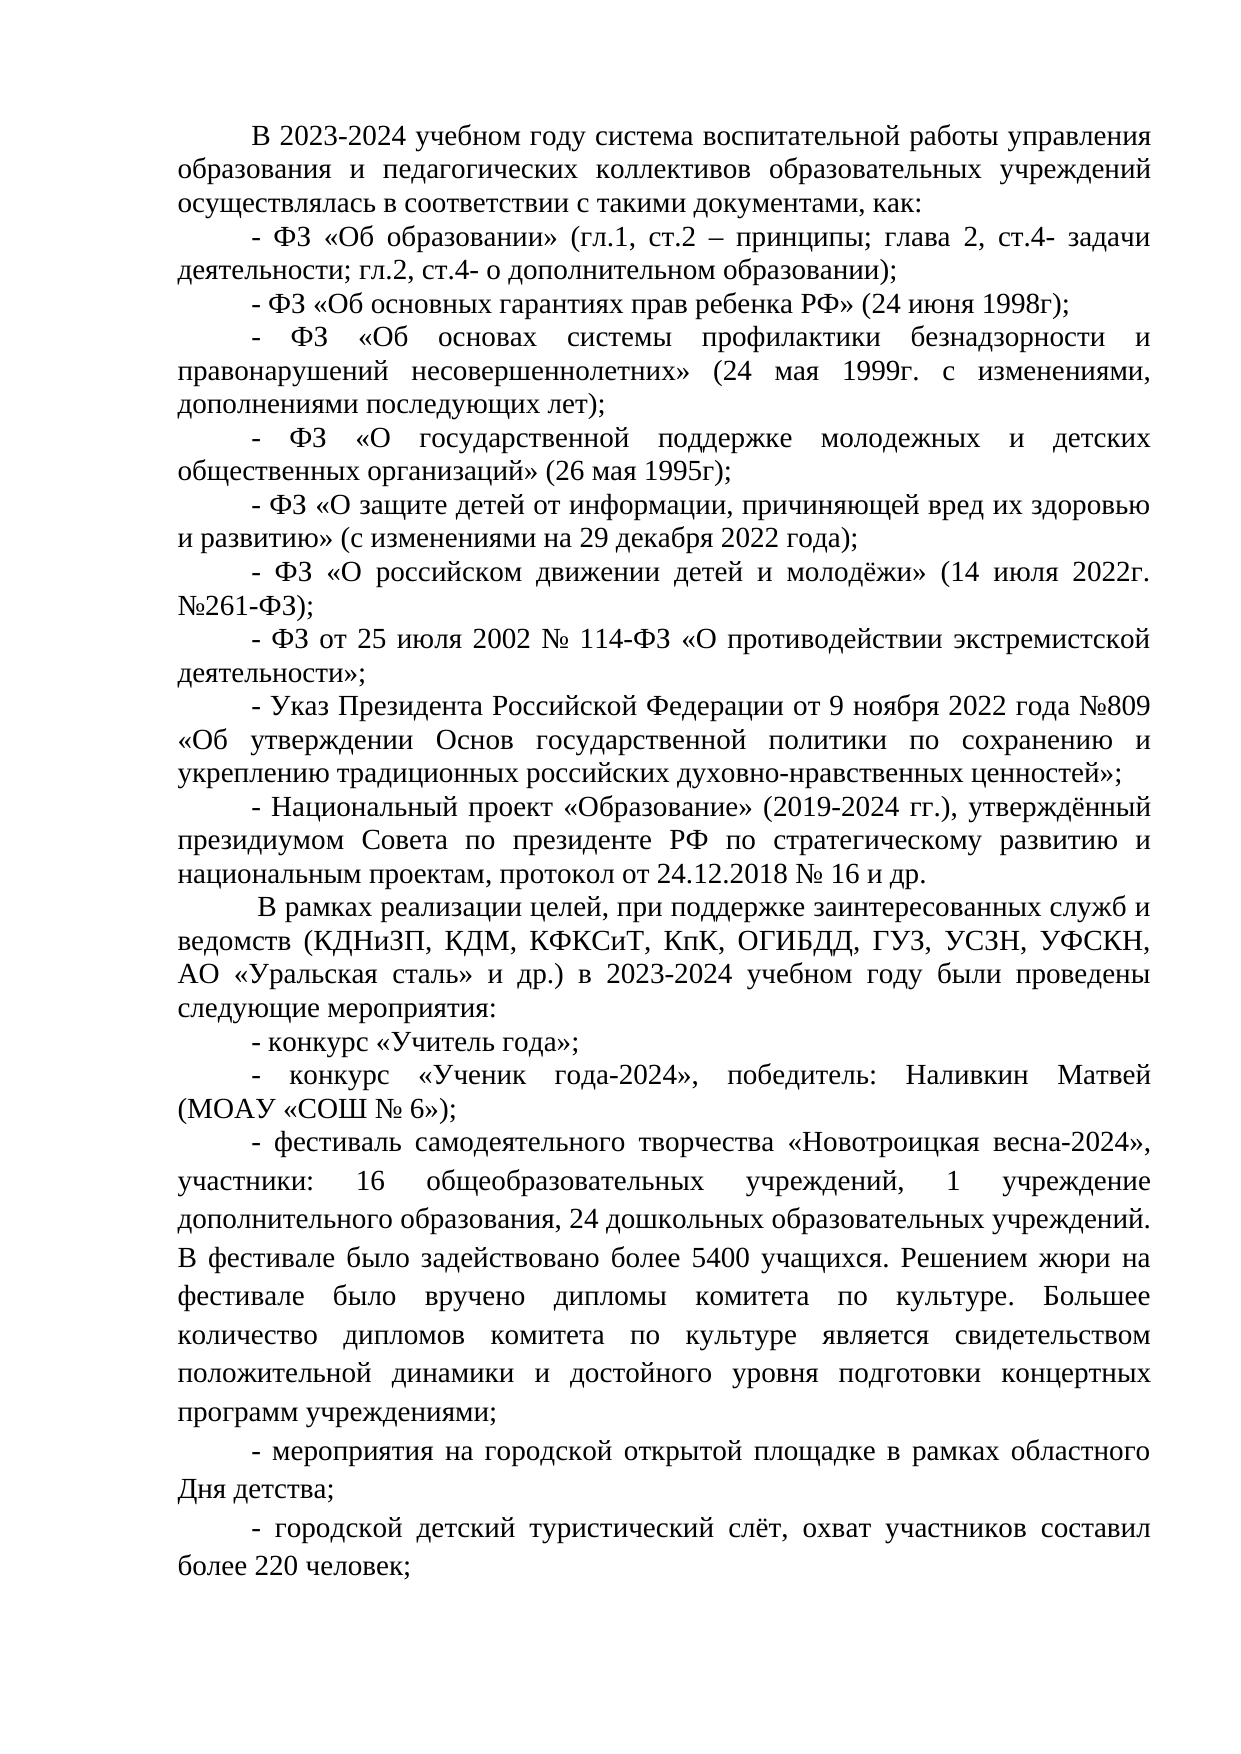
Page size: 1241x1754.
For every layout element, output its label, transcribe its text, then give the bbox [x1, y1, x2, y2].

text - мероприятия на городской открытой площадке в рамках областного Дня детства; [177, 1433, 1152, 1505]
text - ФЗ «О российском движении детей и молодёжи» (14 июля 2022г. №261-ФЗ); [177, 554, 1152, 621]
text - ФЗ «О защите детей от информации, причиняющей вред их здоровью и развитию» (с изменениями на 29 декабря 2022 года); [177, 487, 1152, 554]
text В рамках реализации целей, при поддержке заинтересованных служб и ведомств (КДНиЗП, КДМ, КФКСиТ, КпК, ОГИБДД, ГУЗ, УСЗН, УФСКН, АО «Уральская сталь» и др.) в 2023-2024 учебном году были проведены следующие мероприятия: [177, 889, 1152, 1024]
text - ФЗ «О государственной поддержке молодежных и детских общественных организаций» (26 мая 1995г); [177, 420, 1152, 487]
text - Национальный проект «Образование» (2019-2024 гг.), утверждённый президиумом Совета по президенте РФ по стратегическому развитию и национальным проектам, протокол от 24.12.2018 № 16 и др. [177, 789, 1152, 889]
text - ФЗ «Об образовании» (гл.1, ст.2 – принципы; глава 2, ст.4- задачи деятельности; гл.2, ст.4- о дополнительном образовании); [177, 219, 1152, 286]
text В 2023-2024 учебном году система воспитательной работы управления образования и педагогических коллективов образовательных учреждений осуществлялась в соответствии с такими документами, как: [177, 118, 1152, 219]
text - ФЗ от 25 июля 2002 № 114-ФЗ «О противодействии экстремистской деятельности»; [177, 621, 1152, 688]
text - конкурс «Ученик года-2024», победитель: Наливкин Матвей (МОАУ «СОШ № 6»); [177, 1057, 1152, 1124]
text - конкурс «Учитель года»; [177, 1024, 1152, 1057]
text - городской детский туристический слёт, охват участников составил более 220 человек; [177, 1510, 1152, 1582]
text - фестиваль самодеятельного творчества «Новотроицкая весна-2024», участники: 16 общеобразовательных учреждений, 1 учреждение дополнительного образования, 24 дошкольных образовательных учреждений. В фестивале было задействовано более 5400 учащихся. Решением жюри на фестивале было вручено дипломы комитета по культуре. Большее количество дипломов комитета по культуре является свидетельством положительной динамики и достойного уровня подготовки концертных программ учреждениями; [177, 1124, 1152, 1428]
text - ФЗ «Об основах системы профилактики безнадзорности и правонарушений несовершеннолетних» (24 мая 1999г. с изменениями, дополнениями последующих лет); [177, 319, 1152, 420]
text - Указ Президента Российской Федерации от 9 ноября 2022 года №809 «Об утверждении Основ государственной политики по сохранению и укреплению традиционных российских духовно-нравственных ценностей»; [177, 688, 1152, 789]
text - ФЗ «Об основных гарантиях прав ребенка РФ» (24 июня 1998г); [177, 286, 1152, 319]
